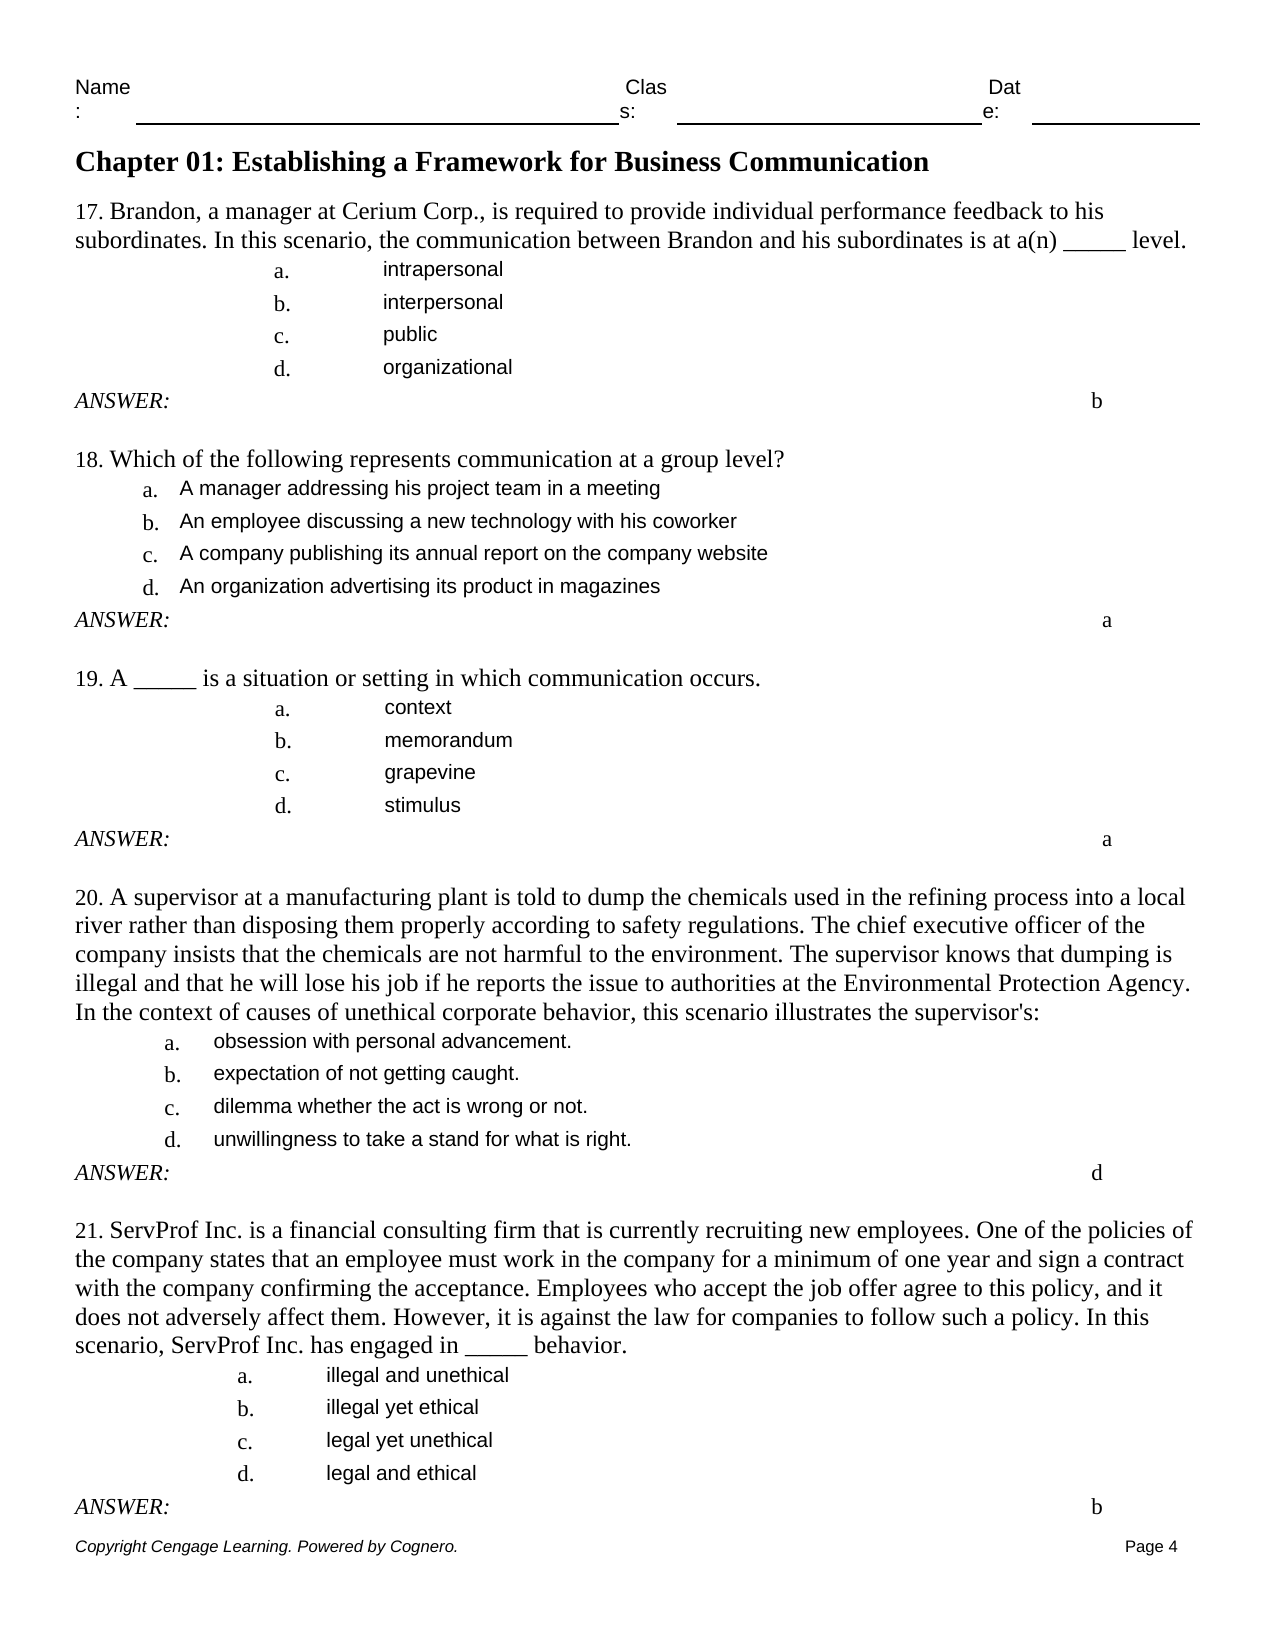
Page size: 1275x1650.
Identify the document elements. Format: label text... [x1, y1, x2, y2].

table_header 18. Which of the following represents communication at a group level? [75, 444, 1200, 636]
table_header 20. A supervisor at a manufacturing plant is told to dump the chemicals used in the refining process into a local river rather than disposing them properly according to safety regulations. The chief executive officer of the company insists that the chemicals are not harmful to the environment. The supervisor knows that dumping is illegal and that he will lose his job if he reports the issue to authorities at the Environmental Protection Agency. In the context of causes of unethical corporate behavior, this scenario illustrates the supervisor's: [75, 882, 1200, 1189]
table_header 19. A _____ is a situation or setting in which communication occurs. [75, 663, 1200, 855]
table_header 17. Brandon, a manager at Cerium Corp., is required to provide individual performance feedback to his subordinates. In this scenario, the communication between Brandon and his subordinates is at a(n) _____ level. [75, 196, 1200, 417]
table_header 21. ServProf Inc. is a financial consulting firm that is currently recruiting new employees. One of the policies of the company states that an employee must work in the company for a minimum of one year and sign a contract with the company confirming the acceptance. Employees who accept the job offer agree to this policy, and it does not adversely affect them. However, it is against the law for companies to follow such a policy. In this scenario, ServProf Inc. has engaged in _____ behavior. [75, 1216, 1200, 1522]
